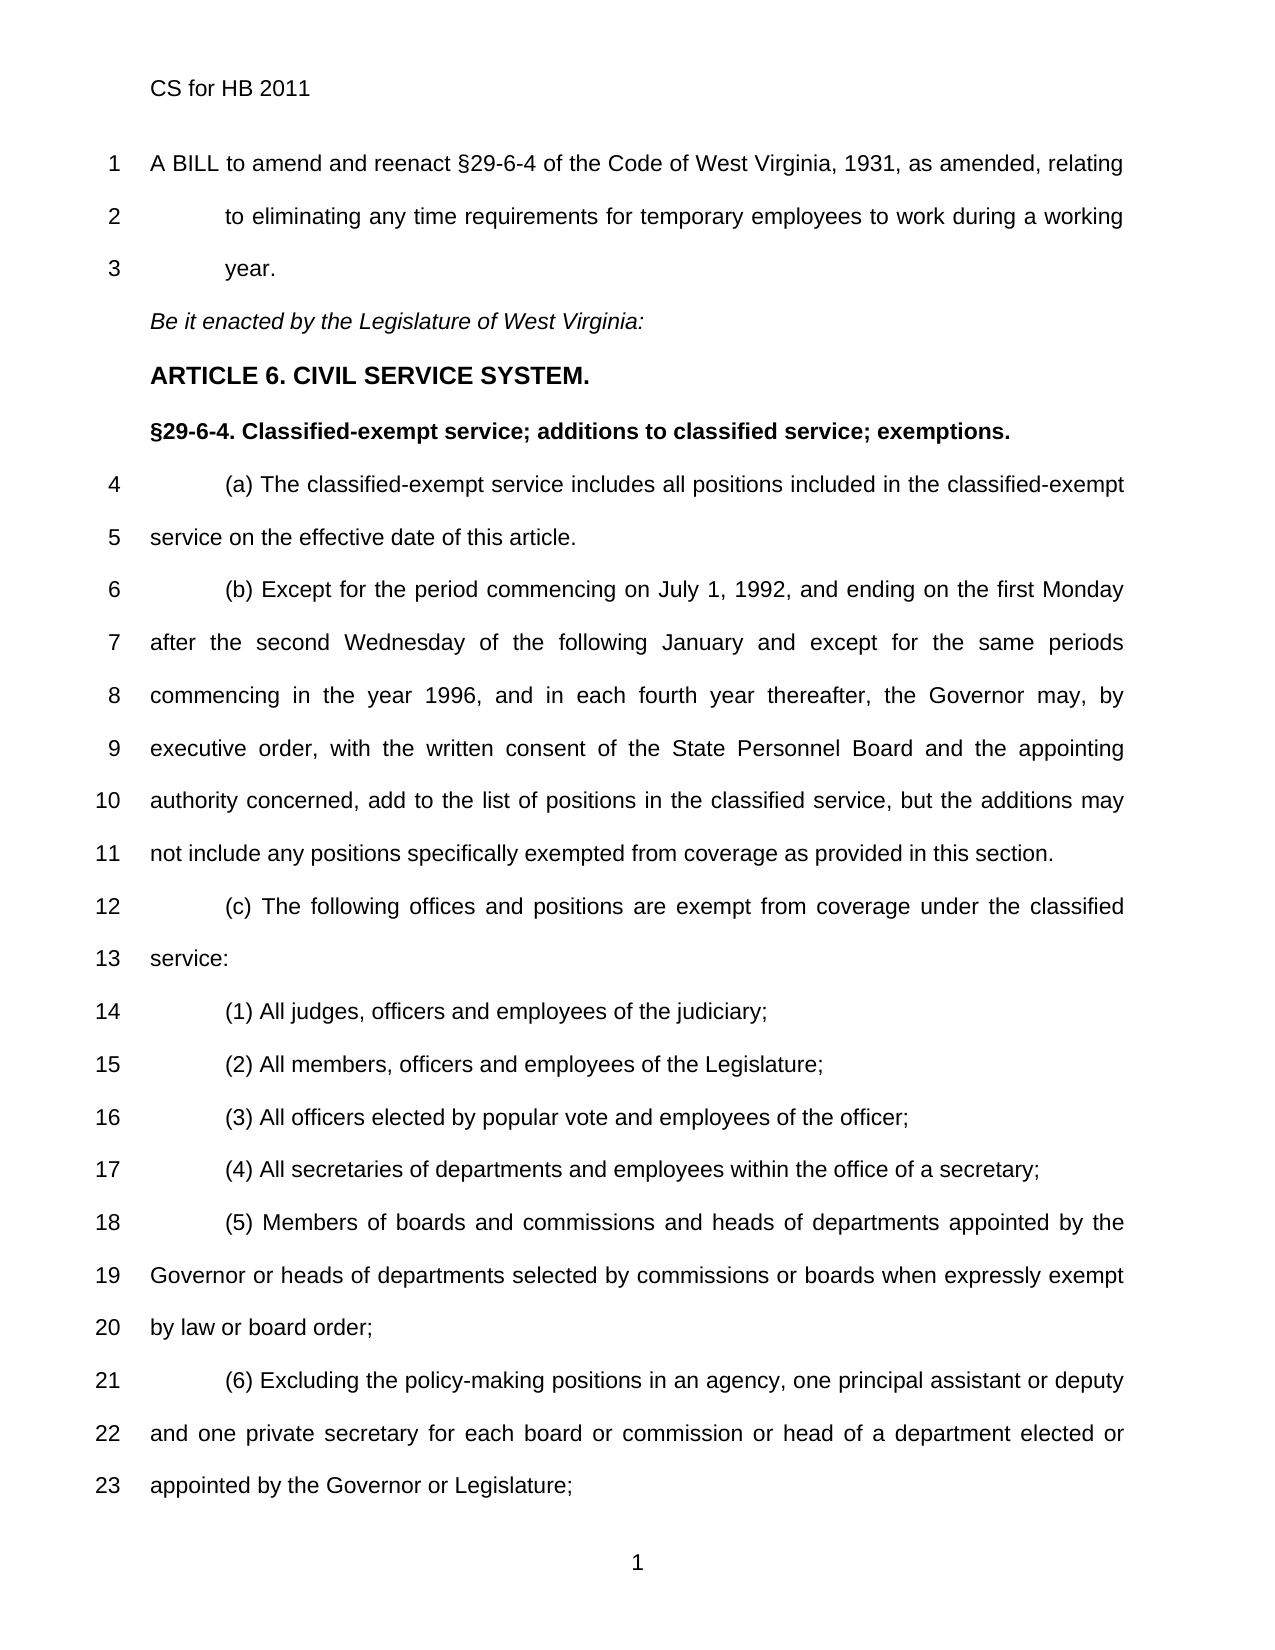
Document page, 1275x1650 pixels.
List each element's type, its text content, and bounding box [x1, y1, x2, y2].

text (b) Except for the period commencing on July 1, 1992, and ending on the first Monday after the second Wednesday of the following January and except for the same periods commencing in the year 1996, and in each fourth year thereafter, the Governor may, by executive order, with the written consent of the State Personnel Board and the appointing authority concerned, add to the list of positions in the classified service, but the additions may not include any positions specifically exempted from coverage as provided in this section. [150, 576, 1125, 866]
title A BILL to amend and reenact §29-6-4 of the Code of West Virginia, 1931, as amended, relating to eliminating any time requirements for temporary employees to work during a working year. [150, 150, 1125, 282]
text Be it enacted by the Legislature of West Virginia: [150, 308, 1125, 334]
text (a) The classified-exempt service includes all positions included in the classified-exempt service on the effective date of this article. [150, 471, 1125, 550]
text (c) The following offices and positions are exempt from coverage under the classified service: [150, 893, 1125, 972]
text (6) Excluding the policy-making positions in an agency, one principal assistant or deputy and one private secretary for each board or commission or head of a department elected or appointed by the Governor or Legislature; [150, 1367, 1125, 1499]
subtitle §29-6-4. Classified-exempt service; additions to classified service; exemptions. [150, 418, 1125, 445]
text (2) All members, officers and employees of the Legislature; [150, 1051, 1125, 1077]
subtitle ARTICLE 6. CIVIL SERVICE SYSTEM. [150, 361, 1125, 389]
text (1) All judges, officers and employees of the judiciary; [150, 998, 1125, 1024]
text (3) All officers elected by popular vote and employees of the officer; [150, 1103, 1125, 1130]
text (5) Members of boards and commissions and heads of departments appointed by the Governor or heads of departments selected by commissions or boards when expressly exempt by law or board order; [150, 1209, 1125, 1341]
text (4) All secretaries of departments and employees within the office of a secretary; [150, 1156, 1125, 1183]
